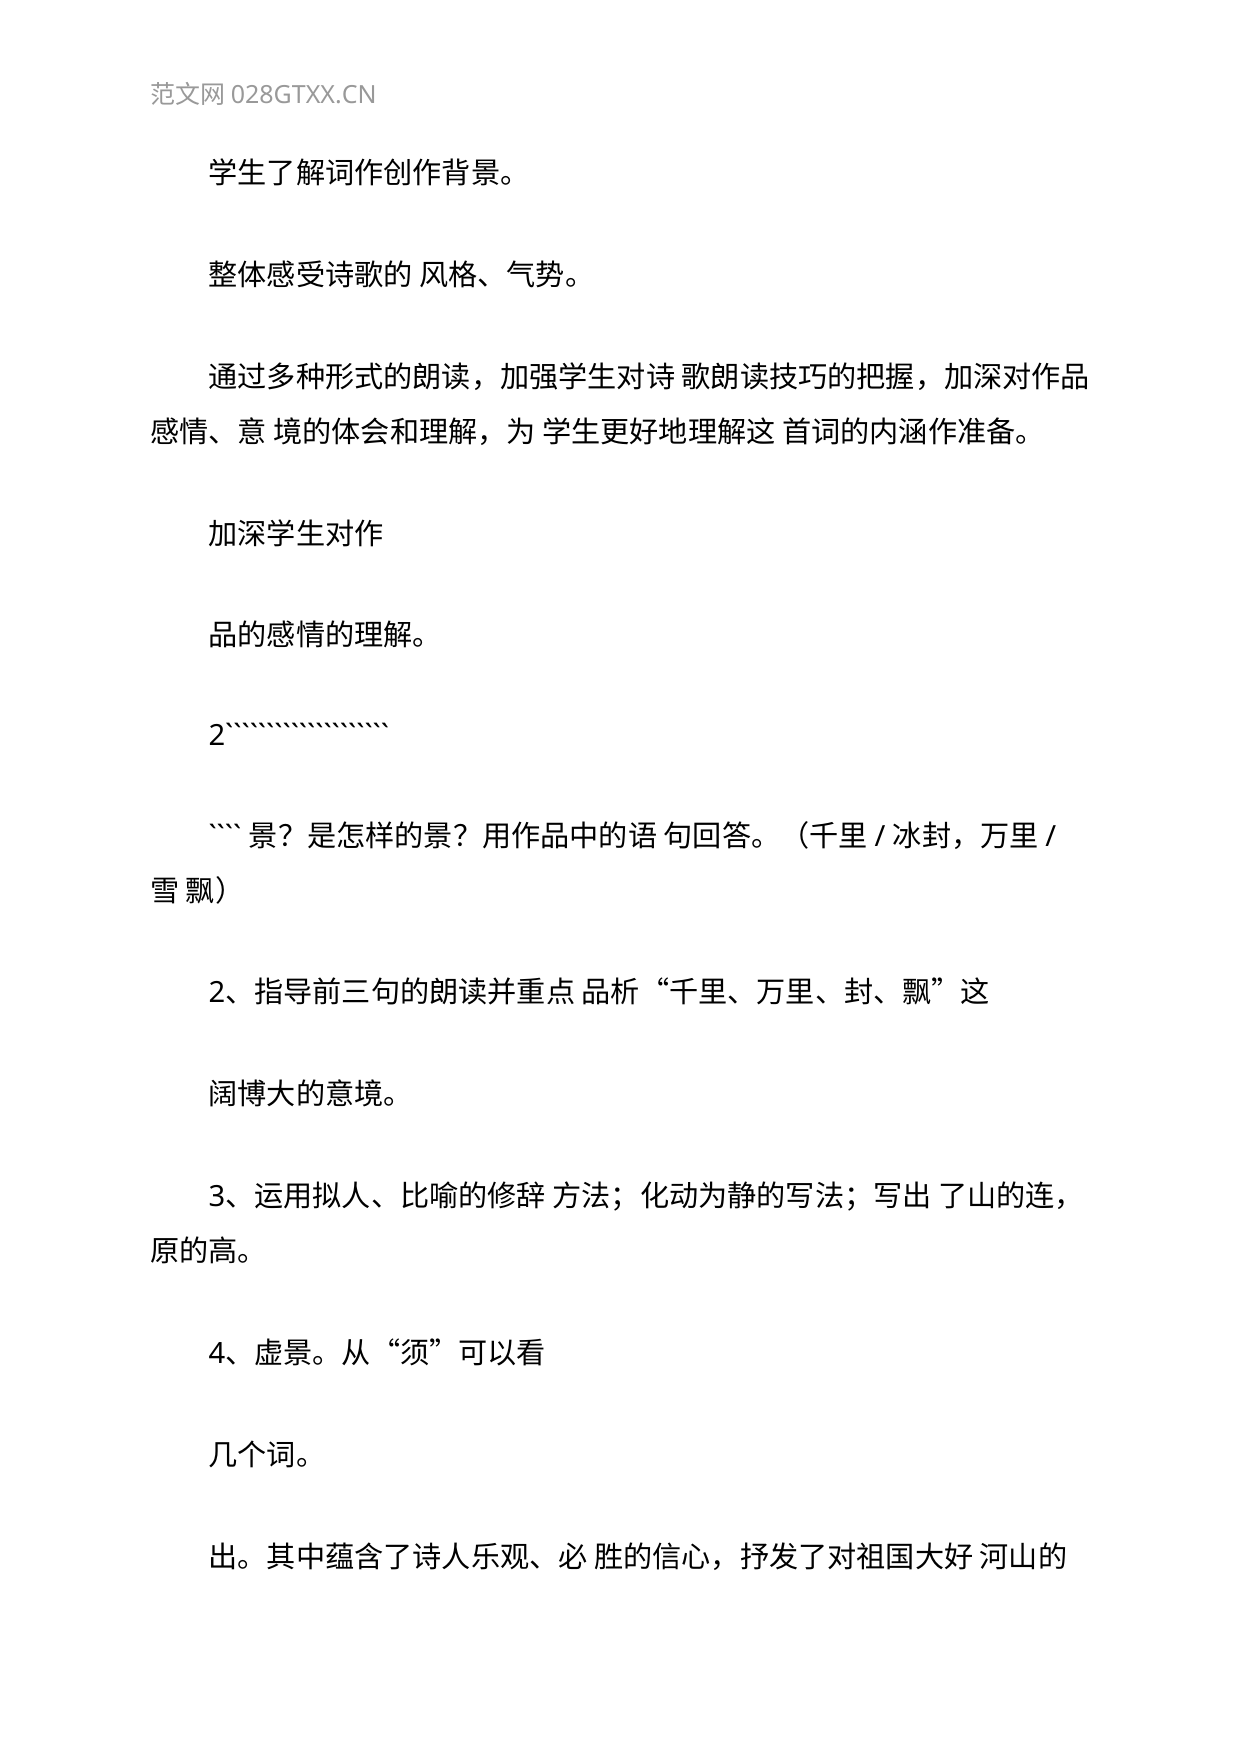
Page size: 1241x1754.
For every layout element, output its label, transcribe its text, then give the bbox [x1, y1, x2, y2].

text 阔博大的意境。 [150, 1071, 1090, 1113]
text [150, 1533, 1090, 1576]
text 几个词。 [150, 1431, 1090, 1474]
text 加深学生对作 [150, 510, 1090, 552]
text 品的感情的理解。 [150, 612, 1090, 654]
text ```` 景？是怎样的景？用作品中的语 句回答。（千里 / 冰封，万里 / 雪 飘） [150, 812, 1090, 909]
text 整体感受诗歌的 风格、气势。 [150, 252, 1090, 294]
text 通过多种形式的朗读，加强学生对诗 歌朗读技巧的把握，加深对作品感情、意 境的体会和理解，为 学生更好地理解这 首词的内涵作准备。 [150, 353, 1090, 451]
text 3、运用拟人、比喻的修辞 方法；化动为静的写法；写出 了山的连，原的高。 [150, 1173, 1090, 1270]
text 4、虚景。从“须”可以看 [150, 1329, 1090, 1372]
text 2```````````````````` [150, 714, 1090, 753]
text 2、指导前三句的朗读并重点 品析“千里、万里、封、飘”这 [150, 969, 1090, 1011]
text 学生了解词作创作背景。 [150, 150, 1090, 192]
